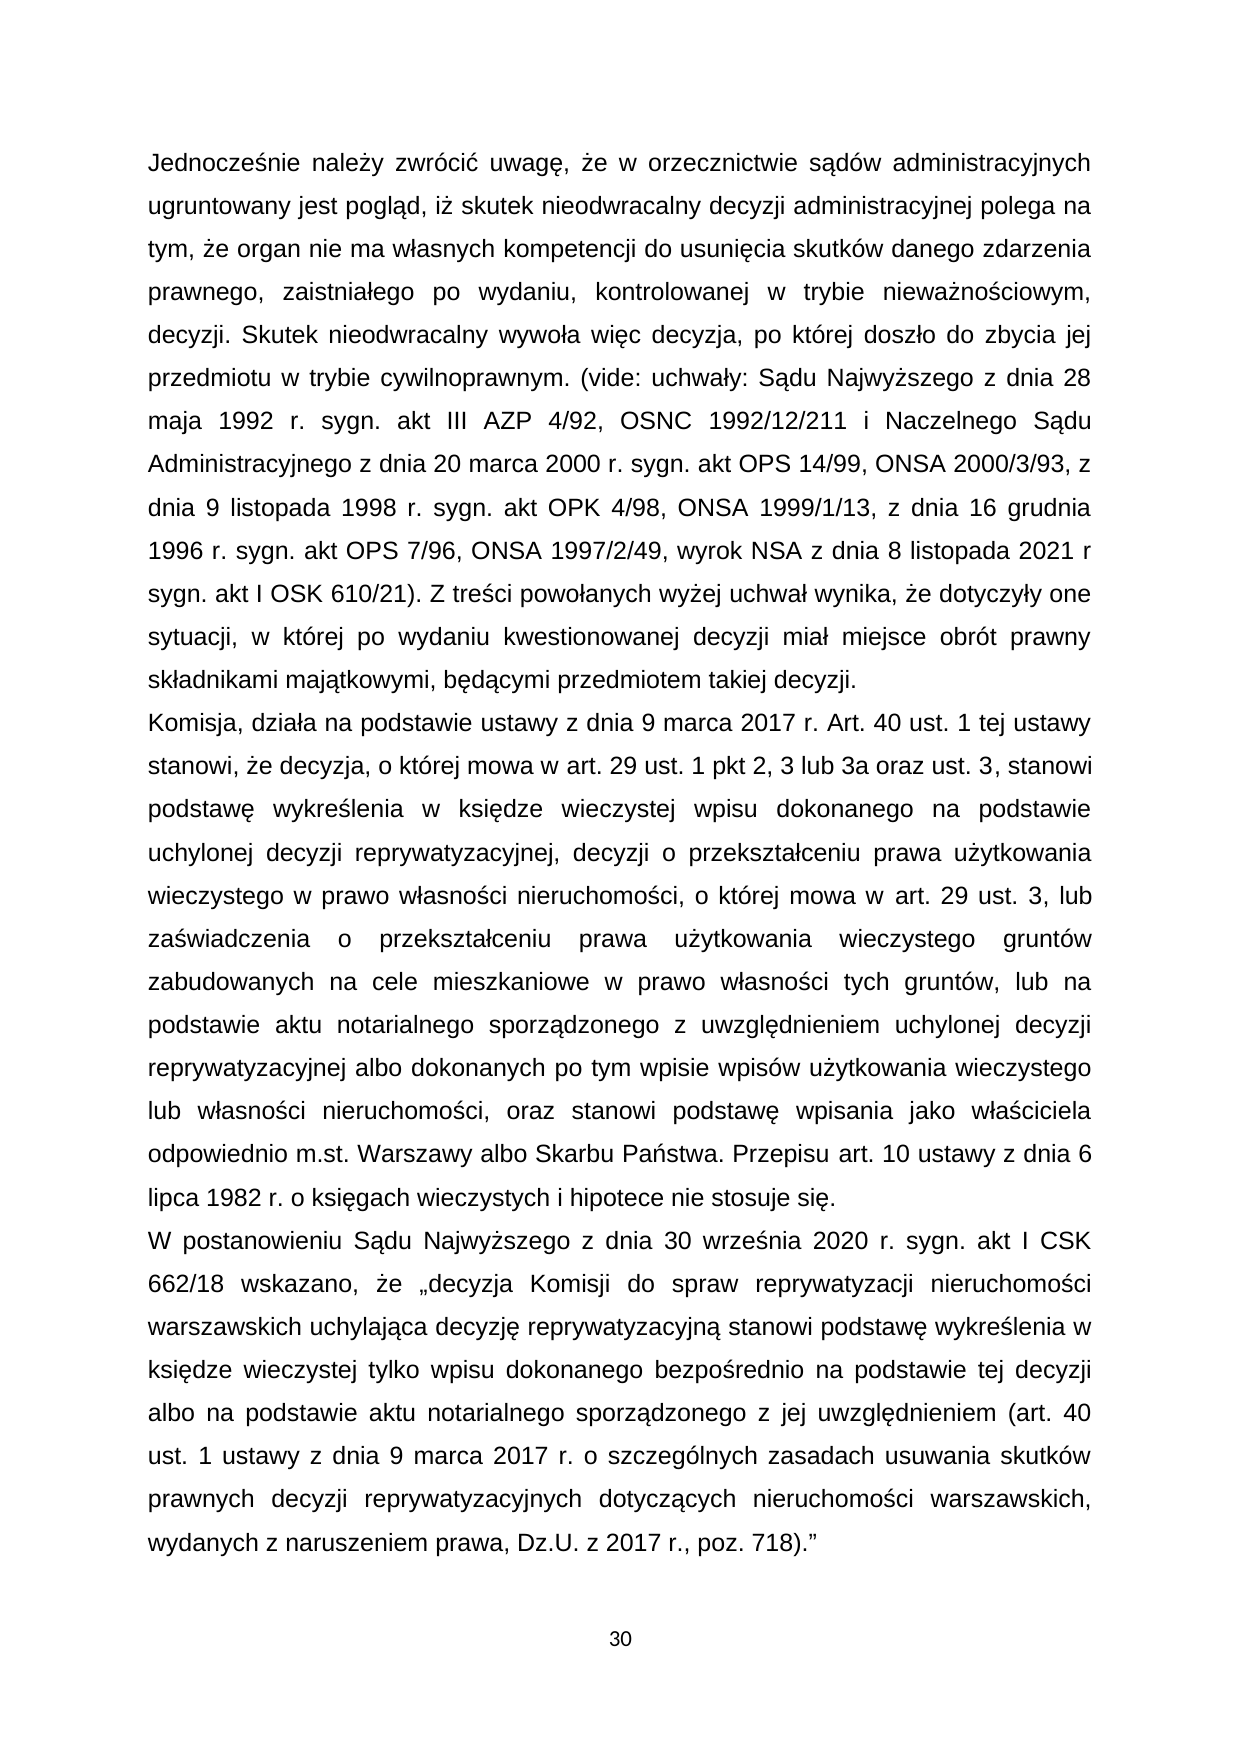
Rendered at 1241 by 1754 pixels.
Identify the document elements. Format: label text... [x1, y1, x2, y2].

text Komisja, działa na podstawie ustawy z dnia 9 marca 2017 r. Art. 40 ust. 1 tej ustawy stanowi, że decyzja, o której mowa w art. 29 ust. 1 pkt 2, 3 lub 3a oraz ust. 3, stanowi podstawę wykreślenia w księdze wieczystej wpisu dokonanego na podstawie uchylonej decyzji reprywatyzacyjnej, decyzji o przekształceniu prawa użytkowania wieczystego w prawo własności nieruchomości, o której mowa w art. 29 ust. 3, lub zaświadczenia o przekształceniu prawa użytkowania wieczystego gruntów zabudowanych na cele mieszkaniowe w prawo własności tych gruntów, lub na podstawie aktu notarialnego sporządzonego z uwzględnieniem uchylonej decyzji reprywatyzacyjnej albo dokonanych po tym wpisie wpisów użytkowania wieczystego lub własności nieruchomości, oraz stanowi podstawę wpisania jako właściciela odpowiednio m.st. Warszawy albo Skarbu Państwa. Przepisu art. 10 ustawy z dnia 6 lipca 1982 r. o księgach wieczystych i hipotece nie stosuje się. [148, 708, 1093, 1211]
text Jednocześnie należy zwrócić uwagę, że w orzecznictwie sądów administracyjnych ugruntowany jest pogląd, iż skutek nieodwracalny decyzji administracyjnej polega na tym, że organ nie ma własnych kompetencji do usunięcia skutków danego zdarzenia prawnego, zaistniałego po wydaniu, kontrolowanej w trybie nieważnościowym, decyzji. Skutek nieodwracalny wywoła więc decyzja, po której doszło do zbycia jej przedmiotu w trybie cywilnoprawnym. (vide: uchwały: Sądu Najwyższego z dnia 28 maja 1992 r. sygn. akt III AZP 4/92, OSNC 1992/12/211 i Naczelnego Sądu Administracyjnego z dnia 20 marca 2000 r. sygn. akt OPS 14/99, ONSA 2000/3/93, z dnia 9 listopada 1998 r. sygn. akt OPK 4/98, ONSA 1999/1/13, z dnia 16 grudnia 1996 r. sygn. akt OPS 7/96, ONSA 1997/2/49, wyrok NSA z dnia 8 listopada 2021 r sygn. akt I OSK 610/21). Z treści powołanych wyżej uchwał wynika, że dotyczyły one sytuacji, w której po wydaniu kwestionowanej decyzji miał miejsce obrót prawny składnikami majątkowymi, będącymi przedmiotem takiej decyzji. [148, 148, 1093, 694]
text W postanowieniu Sądu Najwyższego z dnia 30 września 2020 r. sygn. akt I CSK 662/18 wskazano, że „decyzja Komisji do spraw reprywatyzacji nieruchomości warszawskich uchylająca decyzję reprywatyzacyjną stanowi podstawę wykreślenia w księdze wieczystej tylko wpisu dokonanego bezpośrednio na podstawie tej decyzji albo na podstawie aktu notarialnego sporządzonego z jej uwzględnieniem (art. 40 ust. 1 ustawy z dnia 9 marca 2017 r. o szczególnych zasadach usuwania skutków prawnych decyzji reprywatyzacyjnych dotyczących nieruchomości warszawskich, wydanych z naruszeniem prawa, Dz.U. z 2017 r., poz. 718).” [148, 1226, 1093, 1556]
